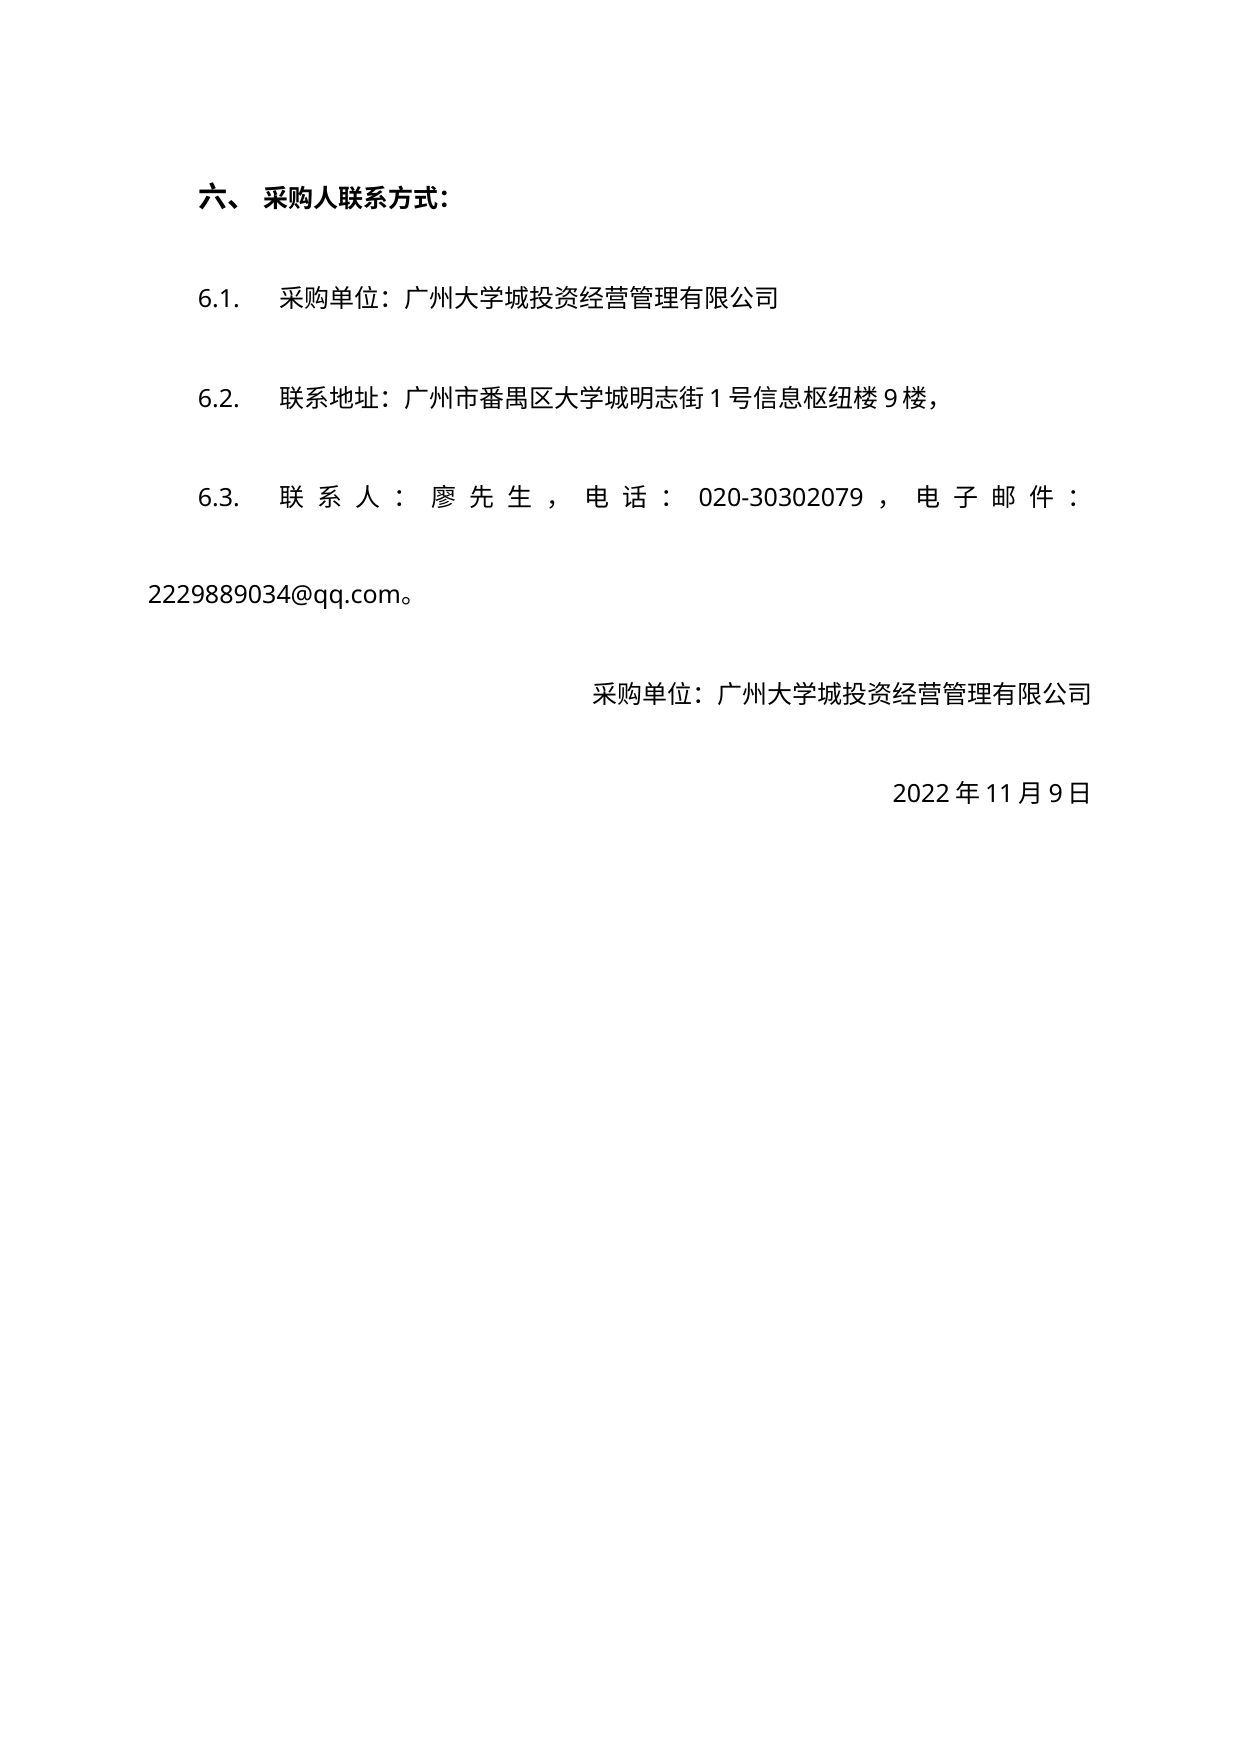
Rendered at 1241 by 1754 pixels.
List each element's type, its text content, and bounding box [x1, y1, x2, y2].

text 2022年11月9日 [148, 759, 1092, 824]
list 采购人联系方式： [148, 162, 1092, 227]
text 采购单位：广州大学城投资经营管理有限公司 [148, 660, 1092, 725]
list 联系地址：广州市番禺区大学城明志街1号信息枢纽楼9楼， [148, 364, 1092, 429]
list 采购单位：广州大学城投资经营管理有限公司 [148, 264, 1092, 329]
list 联系人：廖先生，电话：020-30302079，电子邮件：2229889034@qq.com。 [148, 463, 1092, 626]
